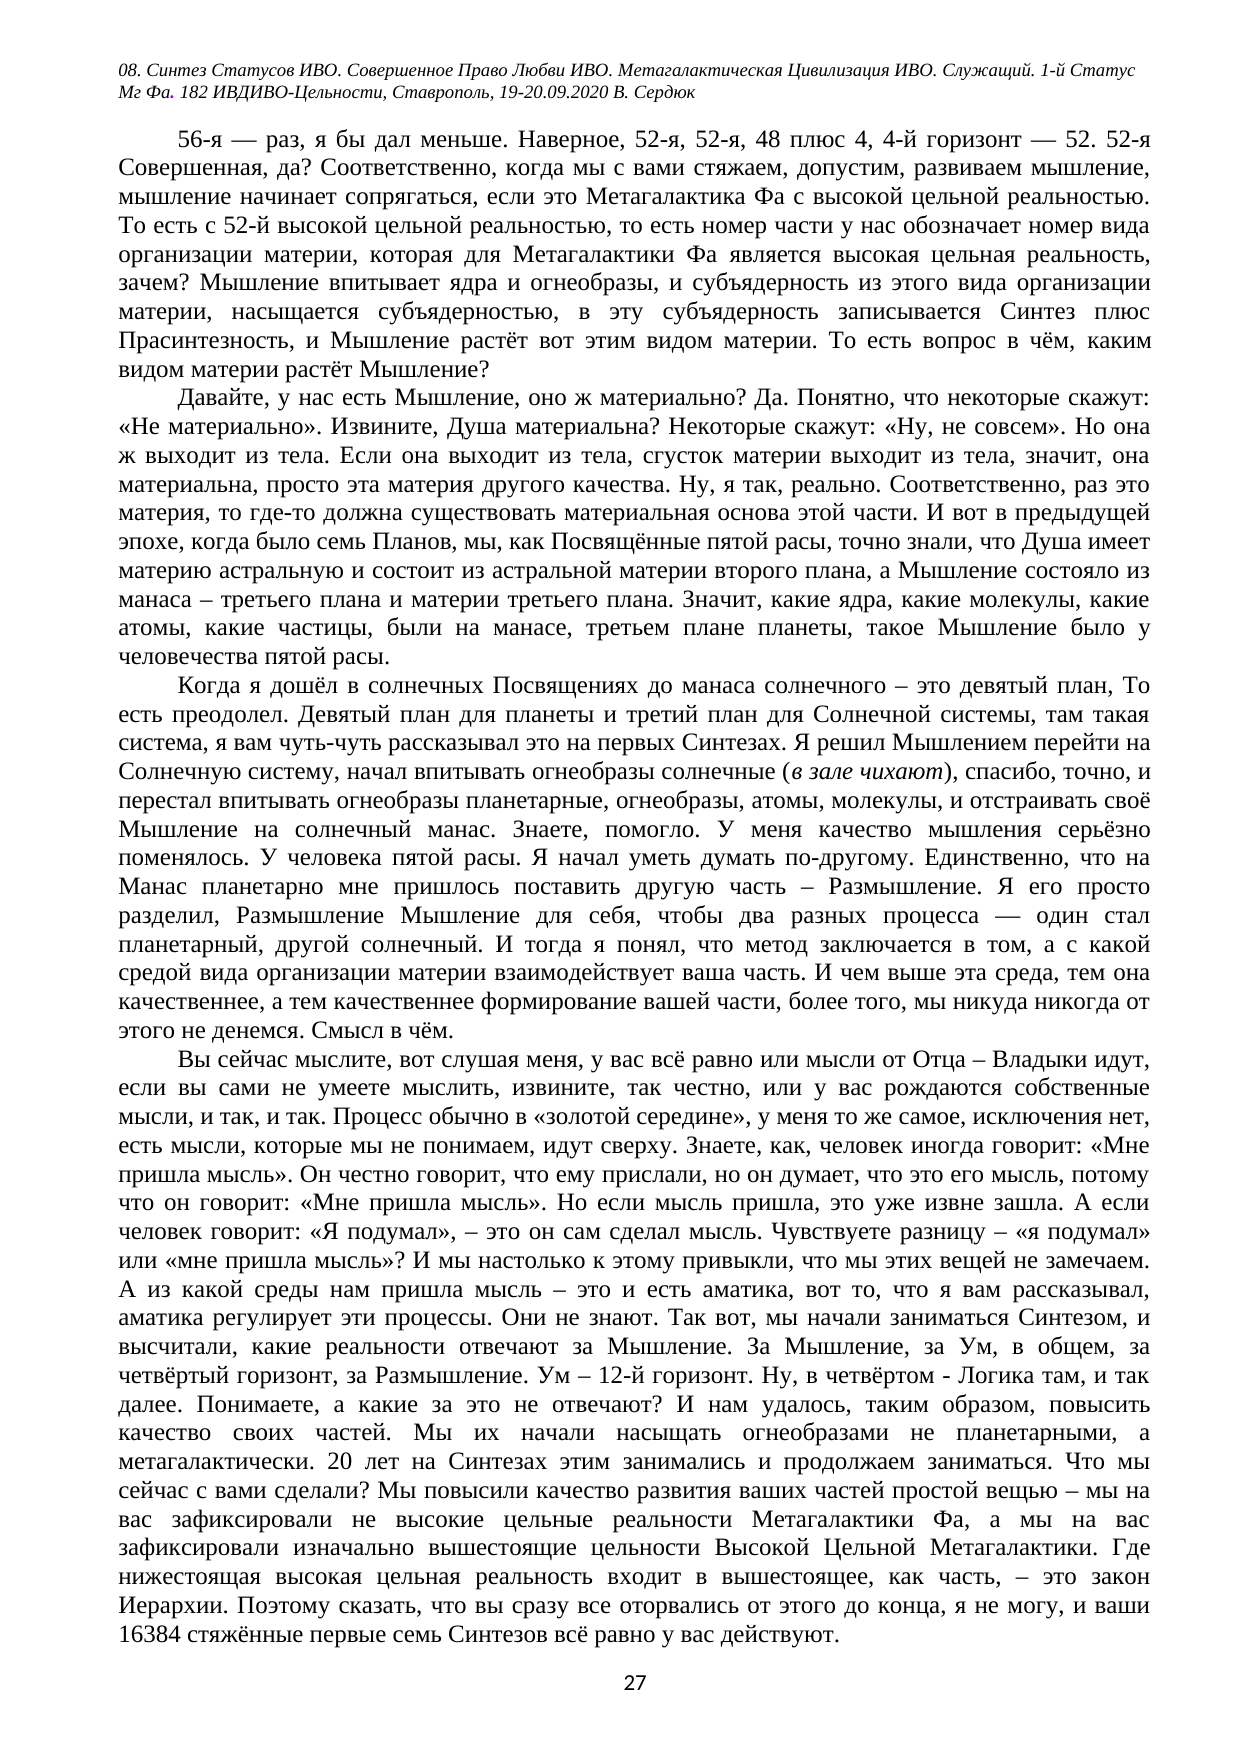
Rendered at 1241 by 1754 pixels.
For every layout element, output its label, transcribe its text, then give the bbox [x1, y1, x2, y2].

text Когда я дошёл в солнечных Посвящениях до манаса солнечного – это девятый план, То есть преодолел. Девятый план для планеты и третий план для Солнечной системы, там такая система, я вам чуть-чуть рассказывал это на первых Синтезах. Я решил Мышлением перейти на Солнечную систему, начал впитывать огнеобразы солнечные (в зале чихают), спасибо, точно, и перестал впитывать огнеобразы планетарные, огнеобразы, атомы, молекулы, и отстраивать своё Мышление на солнечный манас. Знаете, помогло. У меня качество мышления серьёзно поменялось. У человека пятой расы. Я начал уметь думать по-другому. Единственно, что на Манас планетарно мне пришлось поставить другую часть – Размышление. Я его просто разделил, Размышление Мышление для себя, чтобы два разных процесса — один стал планетарный, другой солнечный. И тогда я понял, что метод заключается в том, а с какой средой вида организации материи взаимодействует ваша часть. И чем выше эта среда, тем она качественнее, а тем качественнее формирование вашей части, более того, мы никуда никогда от этого не денемся. Смысл в чём. [118, 670, 1152, 1044]
text Вы сейчас мыслите, вот слушая меня, у вас всё равно или мысли от Отца – Владыки идут, если вы сами не умеете мыслить, извините, так честно, или у вас рождаются собственные мысли, и так, и так. Процесс обычно в «золотой середине», у меня то же самое, исключения нет, есть мысли, которые мы не понимаем, идут сверху. Знаете, как, человек иногда говорит: «Мне пришла мысль». Он честно говорит, что ему прислали, но он думает, что это его мысль, потому что он говорит: «Мне пришла мысль». Но если мысль пришла, это уже извне зашла. А если человек говорит: «Я подумал», – это он сам сделал мысль. Чувствуете разницу – «я подумал» или «мне пришла мысль»? И мы настолько к этому привыкли, что мы этих вещей не замечаем. А из какой среды нам пришла мысль – это и есть аматика, вот то, что я вам рассказывал, аматика регулирует эти процессы. Они не знают. Так вот, мы начали заниматься Синтезом, и высчитали, какие реальности отвечают за Мышление. За Мышление, за Ум, в общем, за четвёртый горизонт, за Размышление. Ум – 12-й горизонт. Ну, в четвёртом - Логика там, и так далее. Понимаете, а какие за это не отвечают? И нам удалось, таким образом, повысить качество своих частей. Мы их начали насыщать огнеобразами не планетарными, а метагалактически. 20 лет на Синтезах этим занимались и продолжаем заниматься. Что мы сейчас с вами сделали? Мы повысили качество развития ваших частей простой вещью – мы на вас зафиксировали не высокие цельные реальности Метагалактики Фа, а мы на вас зафиксировали изначально вышестоящие цельности Высокой Цельной Метагалактики. Где нижестоящая высокая цельная реальность входит в вышестоящее, как часть, – это закон Иерархии. Поэтому сказать, что вы сразу все оторвались от этого до конца, я не могу, и ваши 16384 стяжённые первые семь Синтезов всё равно у вас действуют. [118, 1044, 1152, 1647]
text 56-я — раз, я бы дал меньше. Наверное, 52-я, 52-я, 48 плюс 4, 4-й горизонт — 52. 52-я Совершенная, да? Соответственно, когда мы с вами стяжаем, допустим, развиваем мышление, мышление начинает сопрягаться, если это Метагалактика Фа с высокой цельной реальностью. То есть с 52-й высокой цельной реальностью, то есть номер части у нас обозначает номер вида организации материи, которая для Метагалактики Фа является высокая цельная реальность, зачем? Мышление впитывает ядра и огнеобразы, и субъядерность из этого вида организации материи, насыщается субъядерностью, в эту субъядерность записывается Синтез плюс Прасинтезность, и Мышление растёт вот этим видом материи. То есть вопрос в чём, каким видом материи растёт Мышление? [118, 124, 1152, 382]
text Давайте, у нас есть Мышление, оно ж материально? Да. Понятно, что некоторые скажут: «Не материально». Извините, Душа материальна? Некоторые скажут: «Ну, не совсем». Но она ж выходит из тела. Если она выходит из тела, сгусток материи выходит из тела, значит, она материальна, просто эта материя другого качества. Ну, я так, реально. Соответственно, раз это материя, то где-то должна существовать материальная основа этой части. И вот в предыдущей эпохе, когда было семь Планов, мы, как Посвящённые пятой расы, точно знали, что Душа имеет материю астральную и состоит из астральной материи второго плана, а Мышление состояло из манаса – третьего плана и материи третьего плана. Значит, какие ядра, какие молекулы, какие атомы, какие частицы, были на манасе, третьем плане планеты, такое Мышление было у человечества пятой расы. [118, 382, 1152, 670]
